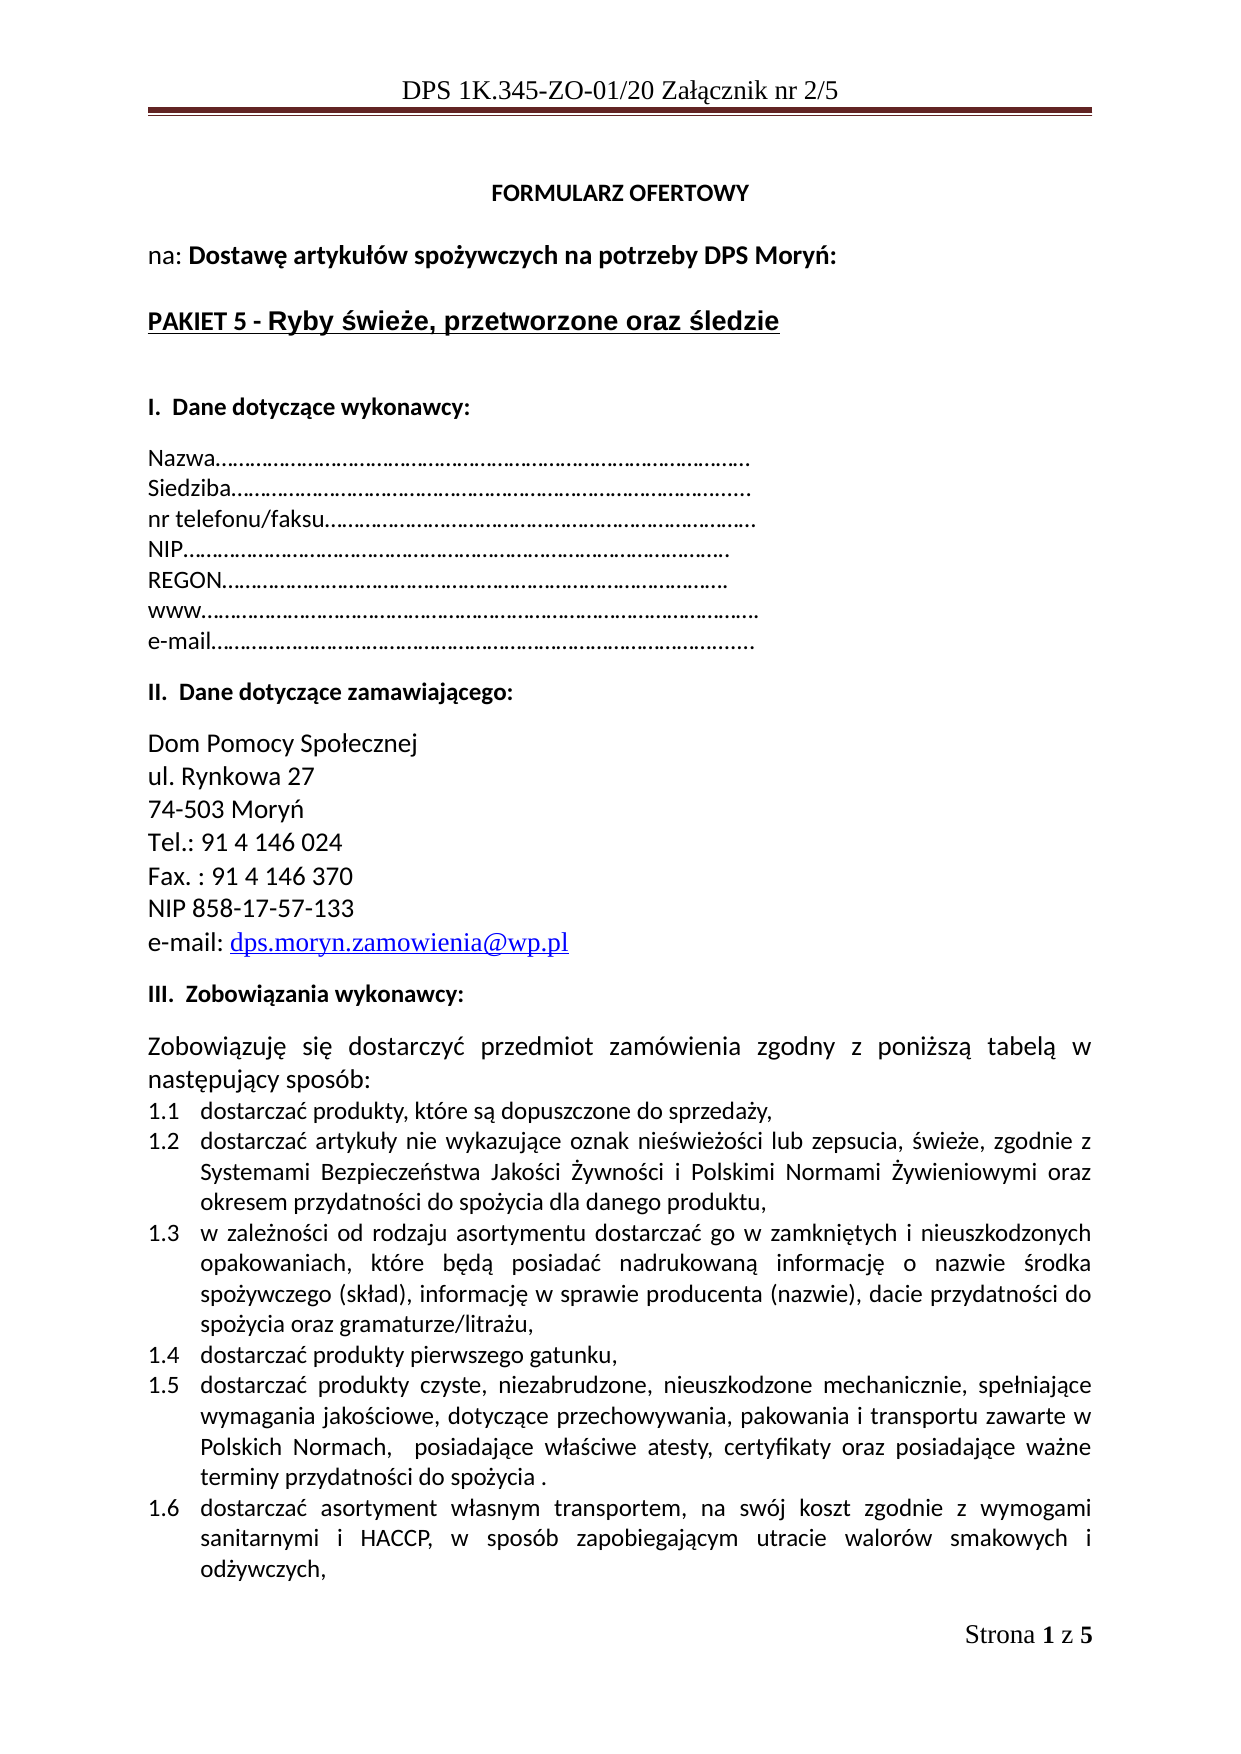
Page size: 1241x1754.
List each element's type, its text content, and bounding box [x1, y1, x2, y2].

list dostarczać artykuły nie wykazujące oznak nieświeżości lub zepsucia, świeże, zgodnie z Systemami Bezpieczeństwa Jakości Żywności i Polskimi Normami Żywieniowymi oraz okresem przydatności do spożycia dla danego produktu, [148, 1125, 1092, 1217]
text I. Dane dotyczące wykonawcy: [148, 391, 1092, 421]
text II. Dane dotyczące zamawiającego: [148, 676, 1092, 706]
text NIP………………………………………………………………………………….. [148, 533, 1092, 564]
text Zobowiązuję się dostarczyć przedmiot zamówienia zgodny z poniższą tabelą w następujący sposób: [148, 1029, 1092, 1095]
text Fax. : 91 4 146 370 [148, 859, 1092, 892]
text 74-503 Moryń [148, 793, 1092, 826]
text REGON……………………………………………………………………………. [148, 564, 1092, 594]
list dostarczać asortyment własnym transportem, na swój koszt zgodnie z wymogami sanitarnymi i HACCP, w sposób zapobiegającym utracie walorów smakowych i odżywczych, [148, 1492, 1092, 1583]
text III. Zobowiązania wykonawcy: [148, 978, 1092, 1008]
text e-mail……………………………………………………………………………....... [148, 625, 1092, 655]
text ul. Rynkowa 27 [148, 759, 1092, 793]
text Dom Pomocy Społecznej [148, 727, 1092, 759]
text nr telefonu/faksu………………………………………………………………… [148, 503, 1092, 533]
text na: Dostawę artykułów spożywczych na potrzeby DPS Moryń: [148, 238, 1092, 272]
text Tel.: 91 4 146 024 [148, 826, 1092, 859]
text NIP 858-17-57-133 [148, 892, 1092, 925]
text FORMULARZ OFERTOWY [148, 177, 1092, 208]
text PAKIET 5 - Ryby świeże, przetworzone oraz śledzie [148, 304, 1092, 338]
list dostarczać produkty czyste, niezabrudzone, nieuszkodzone mechanicznie, spełniające wymagania jakościowe, dotyczące przechowywania, pakowania i transportu zawarte w Polskich Normach, posiadające właściwe atesty, certyfikaty oraz posiadające ważne terminy przydatności do spożycia . [148, 1369, 1092, 1492]
text Nazwa………………………………………………………………………………… [148, 442, 1092, 472]
text e-mail: dps.moryn.zamowienia@wp.pl [148, 925, 1092, 958]
list w zależności od rodzaju asortymentu dostarczać go w zamkniętych i nieuszkodzonych opakowaniach, które będą posiadać nadrukowaną informację o nazwie środka spożywczego (skład), informację w sprawie producenta (nazwie), dacie przydatności do spożycia oraz gramaturze/litrażu, [148, 1217, 1092, 1339]
list dostarczać produkty pierwszego gatunku, [148, 1339, 1092, 1369]
text Siedziba…………………………………………………………………………...... [148, 472, 1092, 503]
text www……………………………………………………………………………………. [148, 594, 1092, 625]
list dostarczać produkty, które są dopuszczone do sprzedaży, [148, 1095, 1092, 1125]
